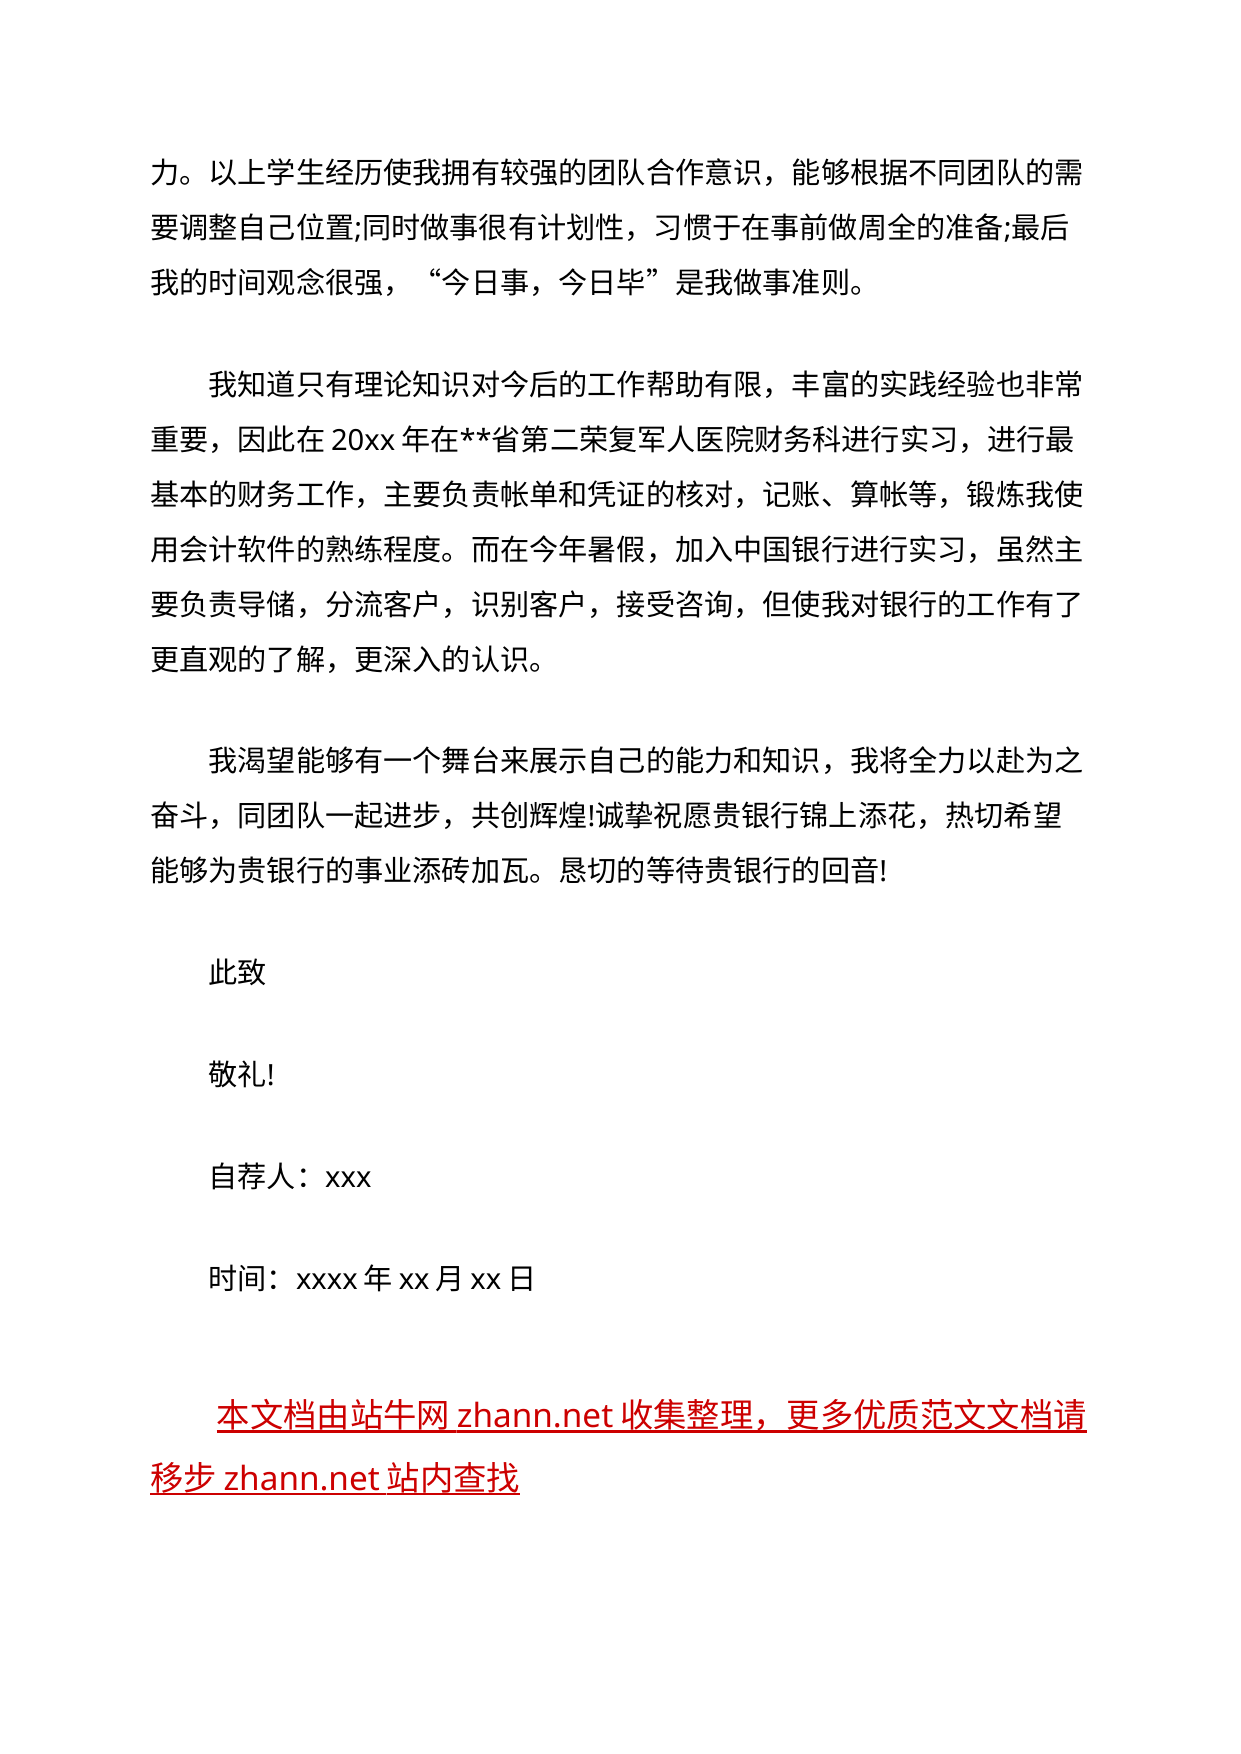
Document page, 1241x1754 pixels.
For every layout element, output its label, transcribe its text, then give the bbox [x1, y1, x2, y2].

text 此致 [150, 950, 1090, 992]
text 敬礼! [150, 1052, 1090, 1094]
text 自荐人：xxx [150, 1154, 1090, 1196]
text 时间：xxxx年xx月xx日 [150, 1256, 1090, 1298]
text 我渴望能够有一个舞台来展示自己的能力和知识，我将全力以赴为之奋斗，同团队一起进步，共创辉煌!诚挚祝愿贵银行锦上添花，热切希望能够为贵银行的事业添砖加瓦。恳切的等待贵银行的回音! [150, 738, 1090, 890]
text 我知道只有理论知识对今后的工作帮助有限，丰富的实践经验也非常重要，因此在20xx年在**省第二荣复军人医院财务科进行实习，进行最基本的财务工作，主要负责帐单和凭证的核对，记账、算帐等，锻炼我使用会计软件的熟练程度。而在今年暑假，加入中国银行进行实习，虽然主要负责导储，分流客户，识别客户，接受咨询，但使我对银行的工作有了更直观的了解，更深入的认识。 [150, 362, 1090, 678]
text 本文档由站牛网zhann.net收集整理，更多优质范文文档请移步zhann.net站内查找 [150, 1389, 1090, 1500]
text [150, 150, 1090, 302]
